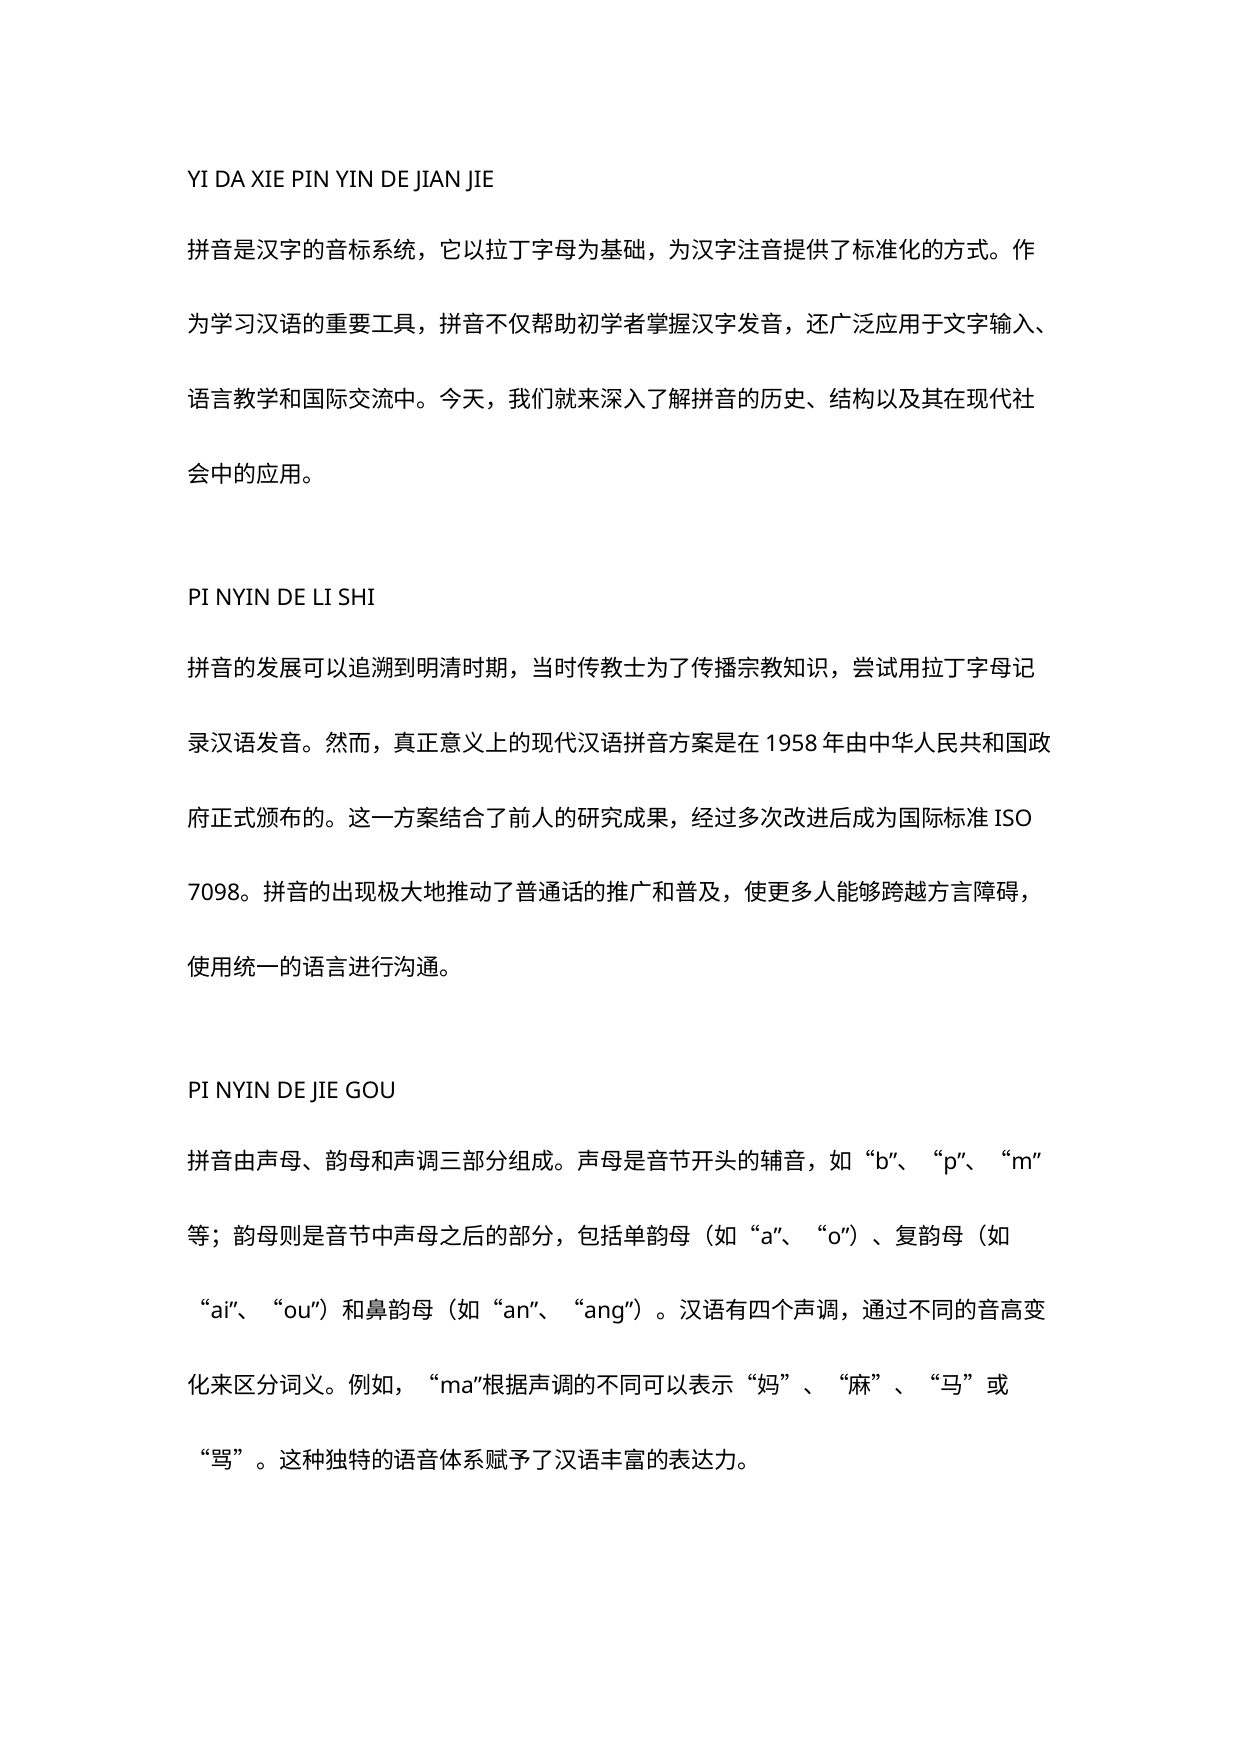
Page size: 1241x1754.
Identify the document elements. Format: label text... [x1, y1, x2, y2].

text PI NYIN DE JIE GOU [187, 1073, 1053, 1106]
text PI NYIN DE LI SHI [187, 580, 1053, 613]
text 拼音由声母、韵母和声调三部分组成。声母是音节开头的辅音，如“b”、“p”、“m”等；韵母则是音节中声母之后的部分，包括单韵母（如“a”、“o”）、复韵母（如“ai”、“ou”）和鼻韵母（如“an”、“ang”）。汉语有四个声调，通过不同的音高变化来区分词义。例如，“ma”根据声调的不同可以表示“妈”、“麻”、“马”或“骂”。这种独特的语音体系赋予了汉语丰富的表达力。 [187, 1127, 1053, 1491]
text 拼音是汉字的音标系统，它以拉丁字母为基础，为汉字注音提供了标准化的方式。作为学习汉语的重要工具，拼音不仅帮助初学者掌握汉字发音，还广泛应用于文字输入、语言教学和国际交流中。今天，我们就来深入了解拼音的历史、结构以及其在现代社会中的应用。 [187, 216, 1053, 505]
text 拼音的发展可以追溯到明清时期，当时传教士为了传播宗教知识，尝试用拉丁字母记录汉语发音。然而，真正意义上的现代汉语拼音方案是在1958年由中华人民共和国政府正式颁布的。这一方案结合了前人的研究成果，经过多次改进后成为国际标准ISO 7098。拼音的出现极大地推动了普通话的推广和普及，使更多人能够跨越方言障碍，使用统一的语言进行沟通。 [187, 634, 1053, 998]
text YI DA XIE PIN YIN DE JIAN JIE [187, 162, 1053, 194]
